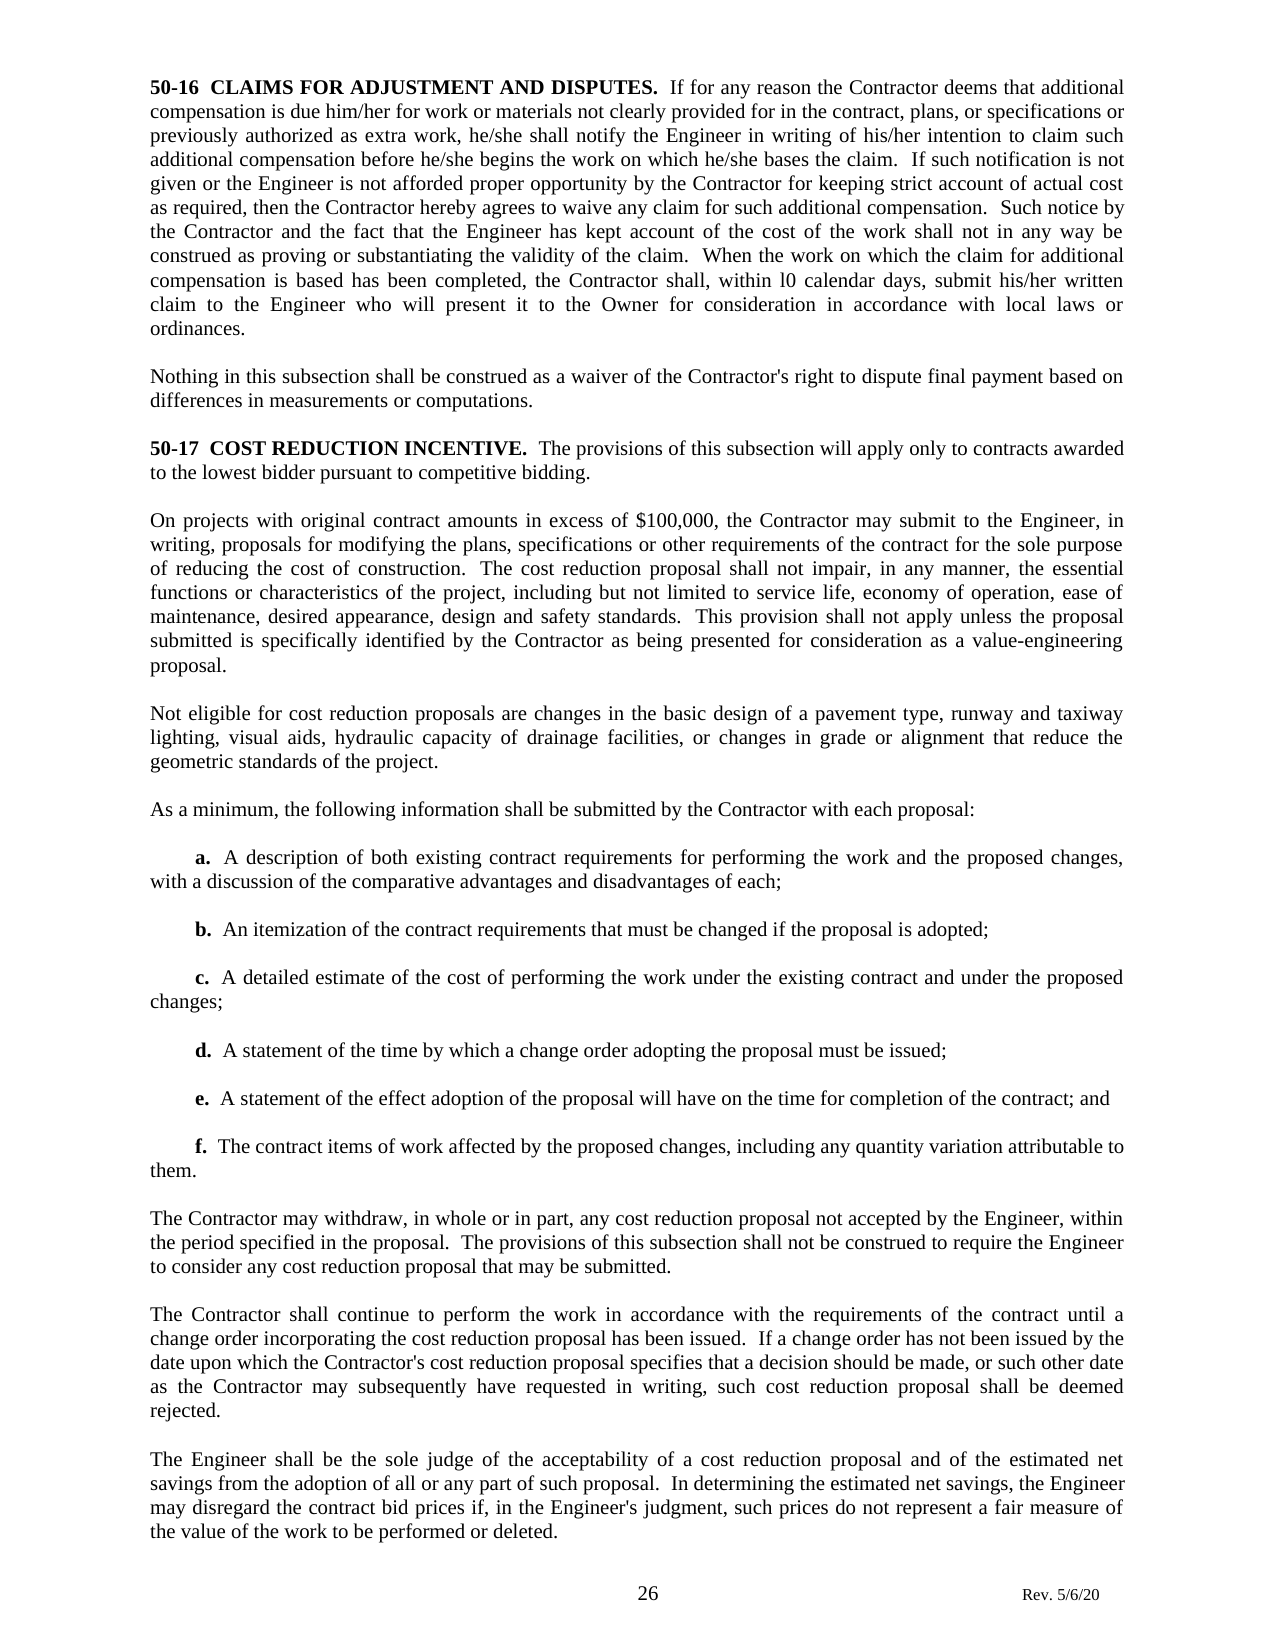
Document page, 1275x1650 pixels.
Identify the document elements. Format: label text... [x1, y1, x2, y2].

text a. A description of both existing contract requirements for performing the work and the proposed changes, with a discussion of the comparative advantages and disadvantages of each; [150, 845, 1125, 893]
text f. The contract items of work affected by the proposed changes, including any quantity variation attributable to them. [150, 1134, 1125, 1182]
text b. An itemization of the contract requirements that must be changed if the proposal is adopted; [150, 917, 1125, 941]
text e. A statement of the effect adoption of the proposal will have on the time for completion of the contract; and [150, 1086, 1125, 1110]
text c. A detailed estimate of the cost of performing the work under the existing contract and under the proposed changes; [150, 965, 1125, 1013]
text d. A statement of the time by which a change order adopting the proposal must be issued; [150, 1037, 1125, 1062]
text The Contractor shall continue to perform the work in accordance with the requirements of the contract until a change order incorporating the cost reduction proposal has been issued. If a change order has not been issued by the date upon which the Contractor's cost reduction proposal specifies that a decision should be made, or such other date as the Contractor may subsequently have requested in writing, such cost reduction proposal shall be deemed rejected. [150, 1302, 1125, 1422]
text The Engineer shall be the sole judge of the acceptability of a cost reduction proposal and of the estimated net savings from the adoption of all or any part of such proposal. In determining the estimated net savings, the Engineer may disregard the contract bid prices if, in the Engineer's judgment, such prices do not represent a fair measure of the value of the work to be performed or deleted. [150, 1447, 1125, 1543]
text 50-16 CLAIMS FOR ADJUSTMENT AND DISPUTES. If for any reason the Contractor deems that additional compensation is due him/her for work or materials not clearly provided for in the contract, plans, or specifications or previously authorized as extra work, he/she shall notify the Engineer in writing of his/her intention to claim such additional compensation before he/she begins the work on which he/she bases the claim. If such notification is not given or the Engineer is not afforded proper opportunity by the Contractor for keeping strict account of actual cost as required, then the Contractor hereby agrees to waive any claim for such additional compensation. Such notice by the Contractor and the fact that the Engineer has kept account of the cost of the work shall not in any way be construed as proving or substantiating the validity of the claim. When the work on which the claim for additional compensation is based has been completed, the Contractor shall, within l0 calendar days, submit his/her written claim to the Engineer who will present it to the Owner for consideration in accordance with local laws or ordinances. [150, 75, 1125, 340]
text Nothing in this subsection shall be construed as a waiver of the Contractor's right to dispute final payment based on differences in measurements or computations. [150, 364, 1125, 412]
text 50-17 COST REDUCTION INCENTIVE. The provisions of this subsection will apply only to contracts awarded to the lowest bidder pursuant to competitive bidding. [150, 436, 1125, 484]
text On projects with original contract amounts in excess of $100,000, the Contractor may submit to the Engineer, in writing, proposals for modifying the plans, specifications or other requirements of the contract for the sole purpose of reducing the cost of construction. The cost reduction proposal shall not impair, in any manner, the essential functions or characteristics of the project, including but not limited to service life, economy of operation, ease of maintenance, desired appearance, design and safety standards. This provision shall not apply unless the proposal submitted is specifically identified by the Contractor as being presented for consideration as a value-engineering proposal. [150, 508, 1125, 677]
text As a minimum, the following information shall be submitted by the Contractor with each proposal: [150, 797, 1125, 821]
text Not eligible for cost reduction proposals are changes in the basic design of a pavement type, runway and taxiway lighting, visual aids, hydraulic capacity of drainage facilities, or changes in grade or alignment that reduce the geometric standards of the project. [150, 701, 1125, 773]
text The Contractor may withdraw, in whole or in part, any cost reduction proposal not accepted by the Engineer, within the period specified in the proposal. The provisions of this subsection shall not be construed to require the Engineer to consider any cost reduction proposal that may be submitted. [150, 1206, 1125, 1278]
